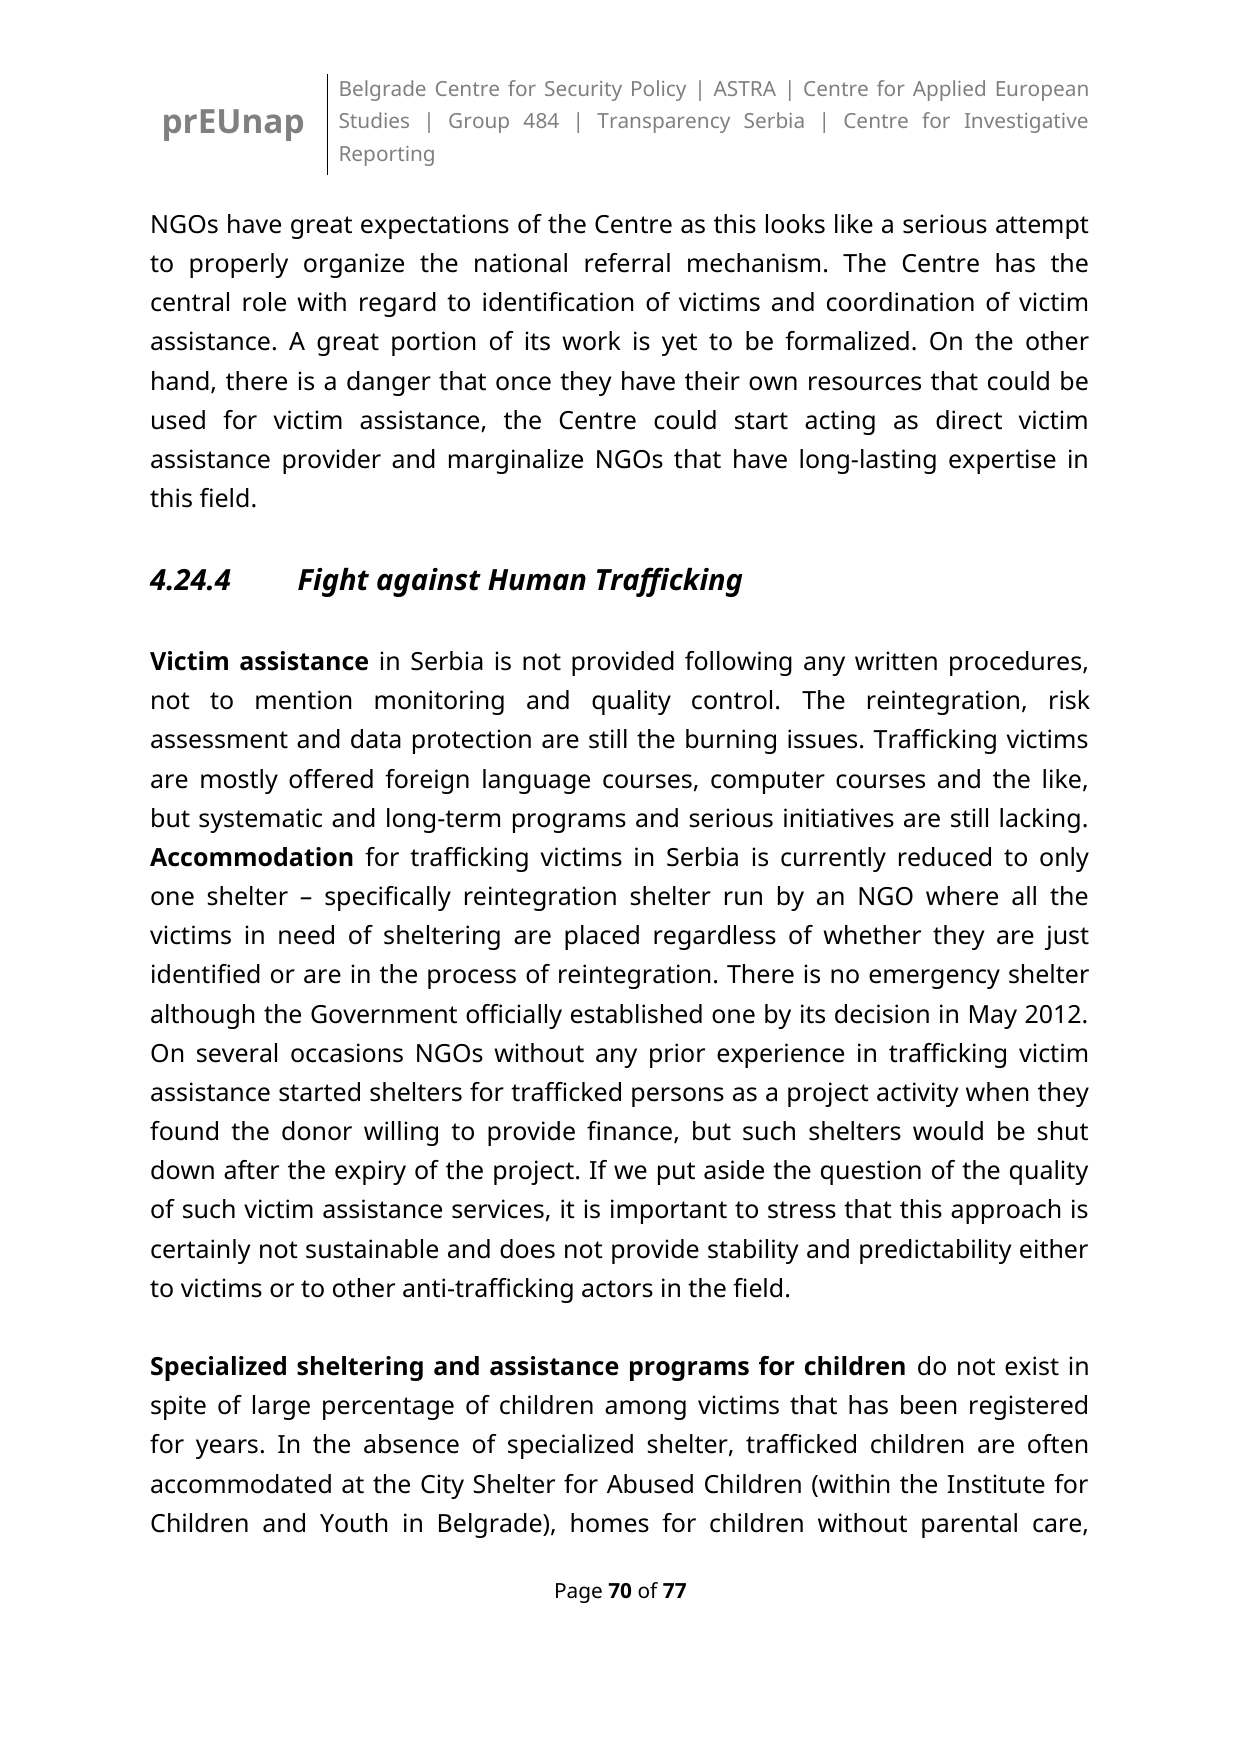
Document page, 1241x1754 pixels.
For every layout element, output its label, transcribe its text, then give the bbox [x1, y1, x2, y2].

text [150, 1349, 1090, 1539]
subtitle Fight against Human Trafficking [150, 559, 1090, 599]
text NGOs have great expectations of the Centre as this looks like a serious attempt to properly organize the national referral mechanism. The Centre has the central role with regard to identification of victims and coordination of victim assistance. A great portion of its work is yet to be formalized. On the other hand, there is a danger that once they have their own resources that could be used for victim assistance, the Centre could start acting as direct victim assistance provider and marginalize NGOs that have long-lasting expertise in this field. [150, 207, 1090, 515]
text Victim assistance in Serbia is not provided following any written procedures, not to mention monitoring and quality control. The reintegration, risk assessment and data protection are still the burning issues. Trafficking victims are mostly offered foreign language courses, computer courses and the like, but systematic and long-term programs and serious initiatives are still lacking. Accommodation for trafficking victims in Serbia is currently reduced to only one shelter – specifically reintegration shelter run by an NGO where all the victims in need of sheltering are placed regardless of whether they are just identified or are in the process of reintegration. There is no emergency shelter although the Government officially established one by its decision in May 2012. On several occasions NGOs without any prior experience in trafficking victim assistance started shelters for trafficked persons as a project activity when they found the donor willing to provide finance, but such shelters would be shut down after the expiry of the project. If we put aside the question of the quality of such victim assistance services, it is important to stress that this approach is certainly not sustainable and does not provide stability and predictability either to victims or to other anti-trafficking actors in the field. [150, 644, 1090, 1304]
